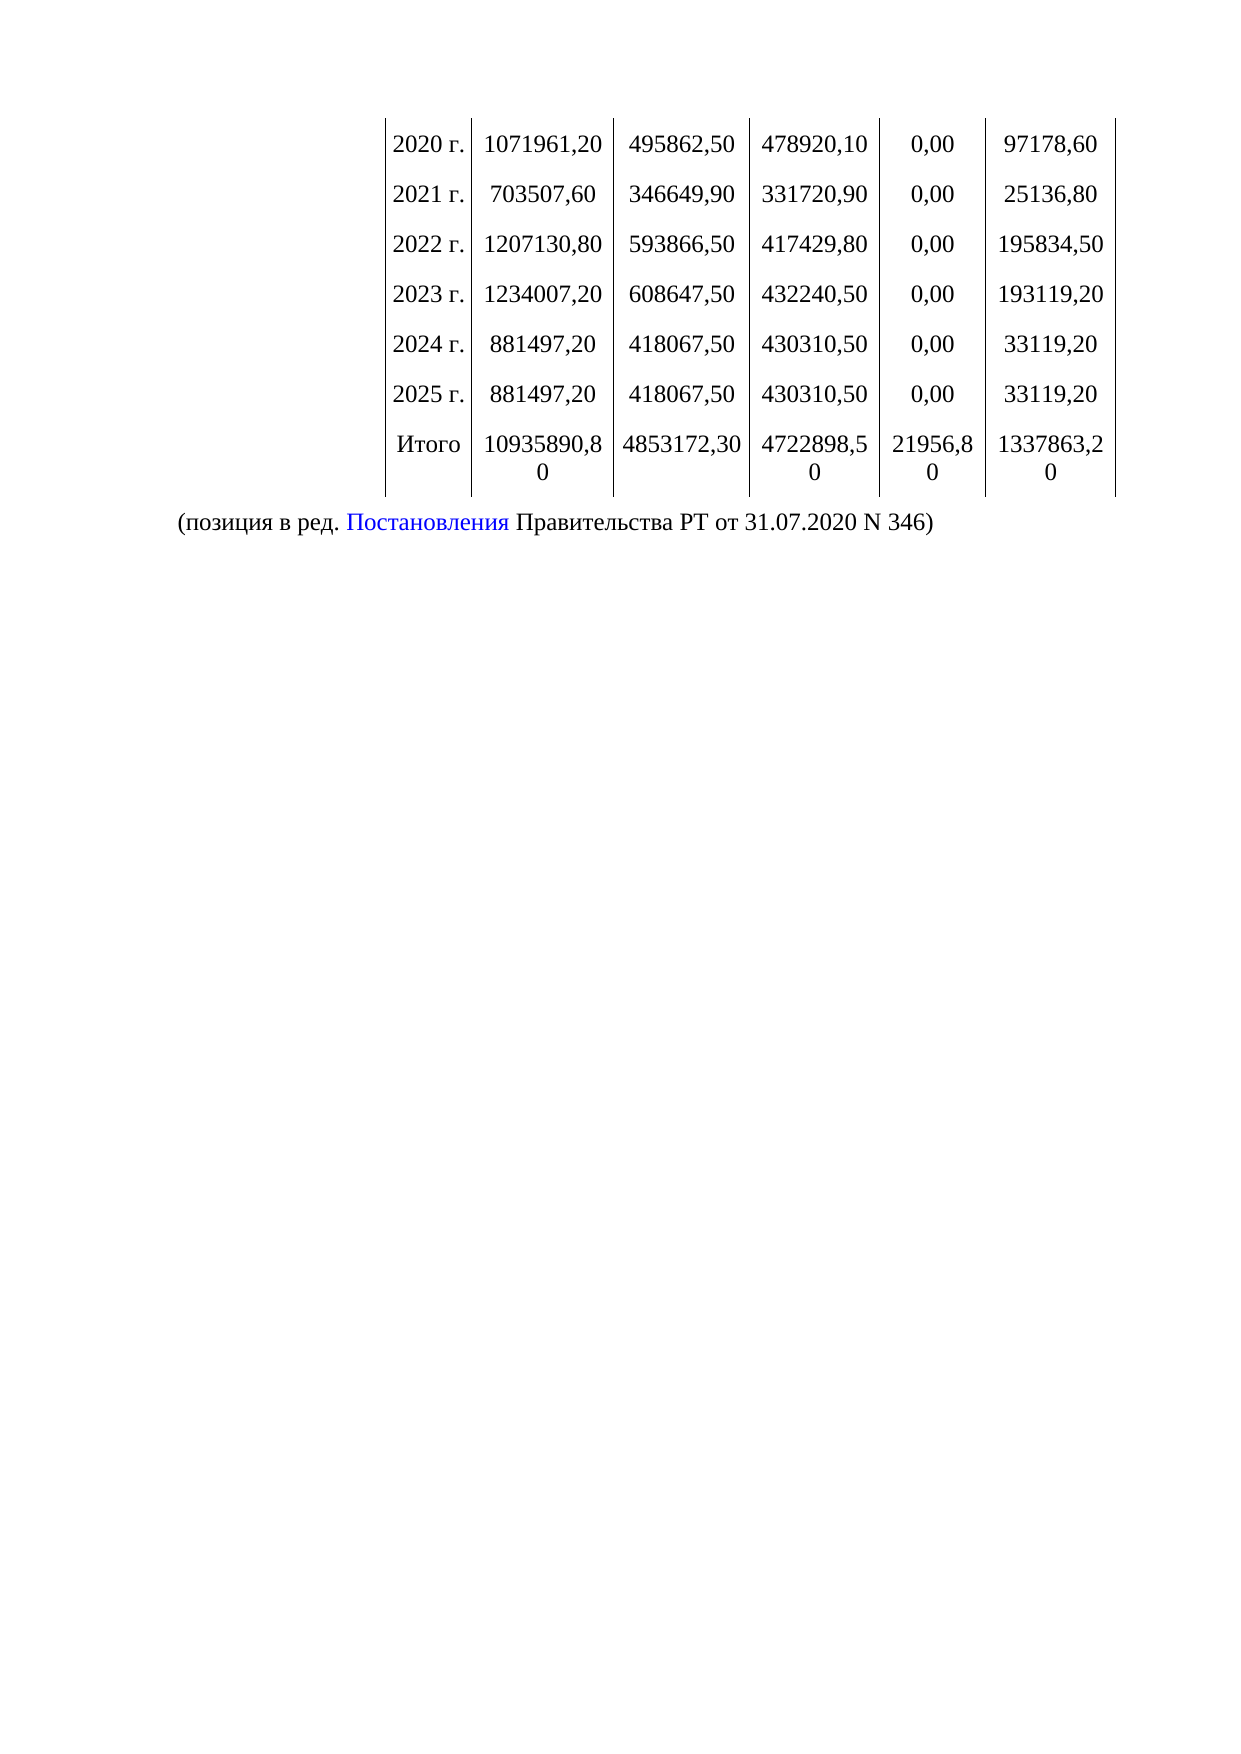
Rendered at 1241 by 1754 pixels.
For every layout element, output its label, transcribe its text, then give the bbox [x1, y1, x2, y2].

table_cell 881497,20 [472, 318, 613, 368]
table_cell 10935890,80 [472, 418, 613, 497]
table_cell 0,00 [880, 218, 985, 268]
table_cell 430310,50 [750, 368, 879, 418]
table_cell 21956,80 [880, 418, 985, 497]
table_cell 418067,50 [614, 318, 749, 368]
table_cell 495862,50 [614, 118, 749, 168]
table_cell 430310,50 [750, 318, 879, 368]
table_cell 4722898,50 [750, 418, 879, 497]
table_cell 881497,20 [472, 368, 613, 418]
table_cell 417429,80 [750, 218, 879, 268]
table_cell 2023 г. [386, 268, 471, 318]
table_cell 2021 г. [386, 168, 471, 218]
table_cell 478920,10 [750, 118, 879, 168]
table_cell 593866,50 [614, 218, 749, 268]
table_cell 193119,20 [986, 268, 1115, 318]
table_cell 0,00 [880, 368, 985, 418]
table_cell 25136,80 [986, 168, 1115, 218]
table_cell 608647,50 [614, 268, 749, 318]
table_cell 1071961,20 [472, 118, 613, 168]
table_cell 0,00 [880, 118, 985, 168]
table_cell 432240,50 [750, 268, 879, 318]
table_cell 1234007,20 [472, 268, 613, 318]
table_cell 1207130,80 [472, 218, 613, 268]
table_cell 2024 г. [386, 318, 471, 368]
table_cell 0,00 [880, 268, 985, 318]
table_cell 33119,20 [986, 368, 1115, 418]
table_cell 4853172,30 [614, 418, 749, 497]
table_cell 703507,60 [472, 168, 613, 218]
table_cell 331720,90 [750, 168, 879, 218]
table_cell 0,00 [880, 168, 985, 218]
table_cell 195834,50 [986, 218, 1115, 268]
table_cell 33119,20 [986, 318, 1115, 368]
table_cell 2020 г. [386, 118, 471, 168]
table_cell 97178,60 [986, 118, 1115, 168]
table_cell Итого [386, 418, 471, 497]
table_cell 346649,90 [614, 168, 749, 218]
table_cell 418067,50 [614, 368, 749, 418]
table_cell 1337863,20 [986, 418, 1115, 497]
table_cell 0,00 [880, 318, 985, 368]
table_cell 2022 г. [386, 218, 471, 268]
table_cell 2025 г. [386, 368, 471, 418]
table_cell (позиция в ред. Постановления Правительства РТ от 31.07.2020 N 346) [171, 497, 1116, 547]
